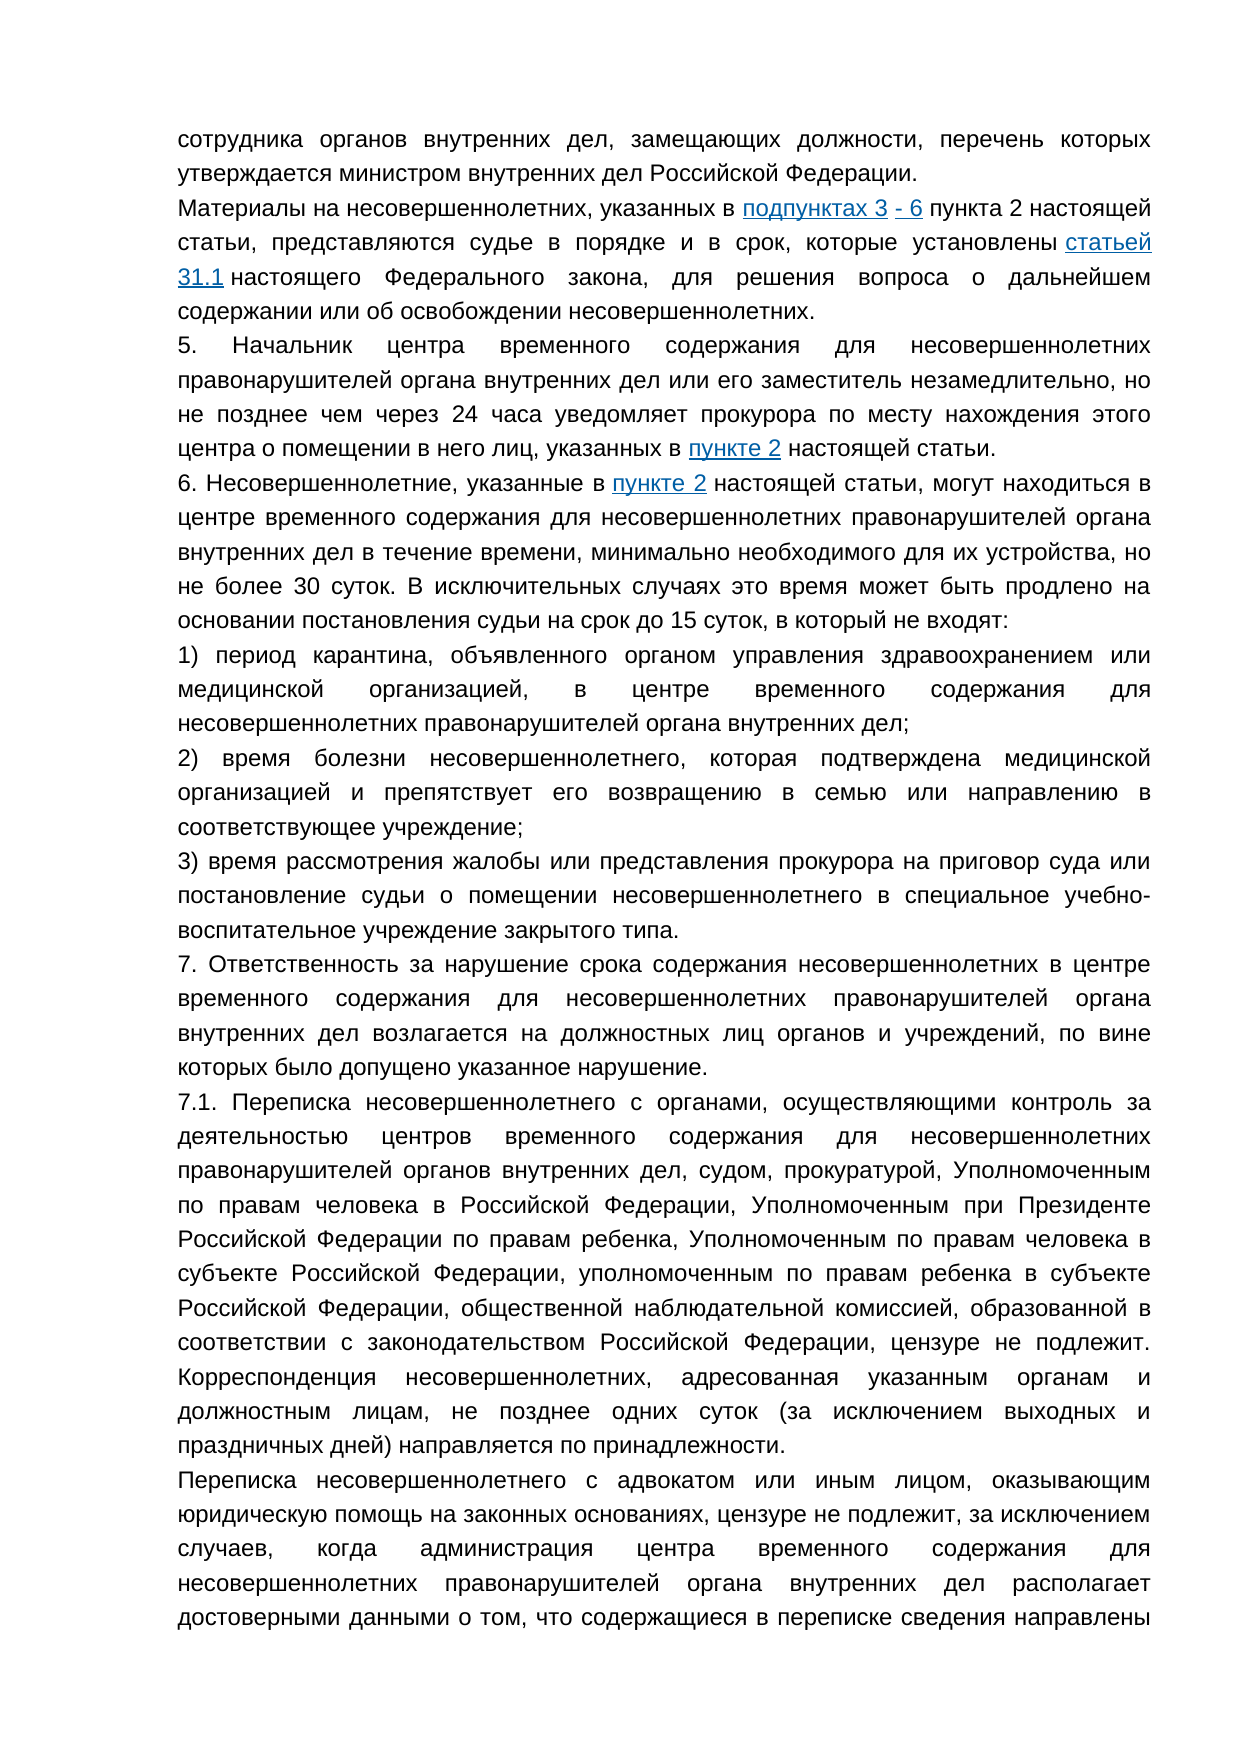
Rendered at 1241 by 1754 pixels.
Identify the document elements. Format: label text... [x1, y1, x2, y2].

text 2) время болезни несовершеннолетнего, которая подтверждена медицинской организацией и препятствует его возвращению в семью или направлению в соответствующее учреждение; [177, 737, 1152, 840]
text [177, 1459, 1152, 1631]
text 6. Несовершеннолетние, указанные в пункте 2 настоящей статьи, могут находиться в центре временного содержания для несовершеннолетних правонарушителей органа внутренних дел в течение времени, минимально необходимого для их устройства, но не более 30 суток. В исключительных случаях это время может быть продлено на основании постановления судьи на срок до 15 суток, в который не входят: [177, 462, 1152, 634]
text 7.1. Переписка несовершеннолетнего с органами, осуществляющими контроль за деятельностью центров временного содержания для несовершеннолетних правонарушителей органов внутренних дел, судом, прокуратурой, Уполномоченным по правам человека в Российской Федерации, Уполномоченным при Президенте Российской Федерации по правам ребенка, Уполномоченным по правам человека в субъекте Российской Федерации, уполномоченным по правам ребенка в субъекте Российской Федерации, общественной наблюдательной комиссией, образованной в соответствии с законодательством Российской Федерации, цензуре не подлежит. Корреспонденция несовершеннолетних, адресованная указанным органам и должностным лицам, не позднее одних суток (за исключением выходных и праздничных дней) направляется по принадлежности. [177, 1081, 1152, 1459]
text 1) период карантина, объявленного органом управления здравоохранением или медицинской организацией, в центре временного содержания для несовершеннолетних правонарушителей органа внутренних дел; [177, 634, 1152, 737]
text 3) время рассмотрения жалобы или представления прокурора на приговор суда или постановление судьи о помещении несовершеннолетнего в специальное учебно-воспитательное учреждение закрытого типа. [177, 840, 1152, 943]
text Материалы на несовершеннолетних, указанных в подпунктах 3 - 6 пункта 2 настоящей статьи, представляются судье в порядке и в срок, которые установлены статьей 31.1 настоящего Федерального закона, для решения вопроса о дальнейшем содержании или об освобождении несовершеннолетних. [177, 187, 1152, 324]
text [177, 118, 1152, 187]
text 7. Ответственность за нарушение срока содержания несовершеннолетних в центре временного содержания для несовершеннолетних правонарушителей органа внутренних дел возлагается на должностных лиц органов и учреждений, по вине которых было допущено указанное нарушение. [177, 943, 1152, 1081]
text 5. Начальник центра временного содержания для несовершеннолетних правонарушителей органа внутренних дел или его заместитель незамедлительно, но не позднее чем через 24 часа уведомляет прокурора по месту нахождения этого центра о помещении в него лиц, указанных в пункте 2 настоящей статьи. [177, 324, 1152, 462]
